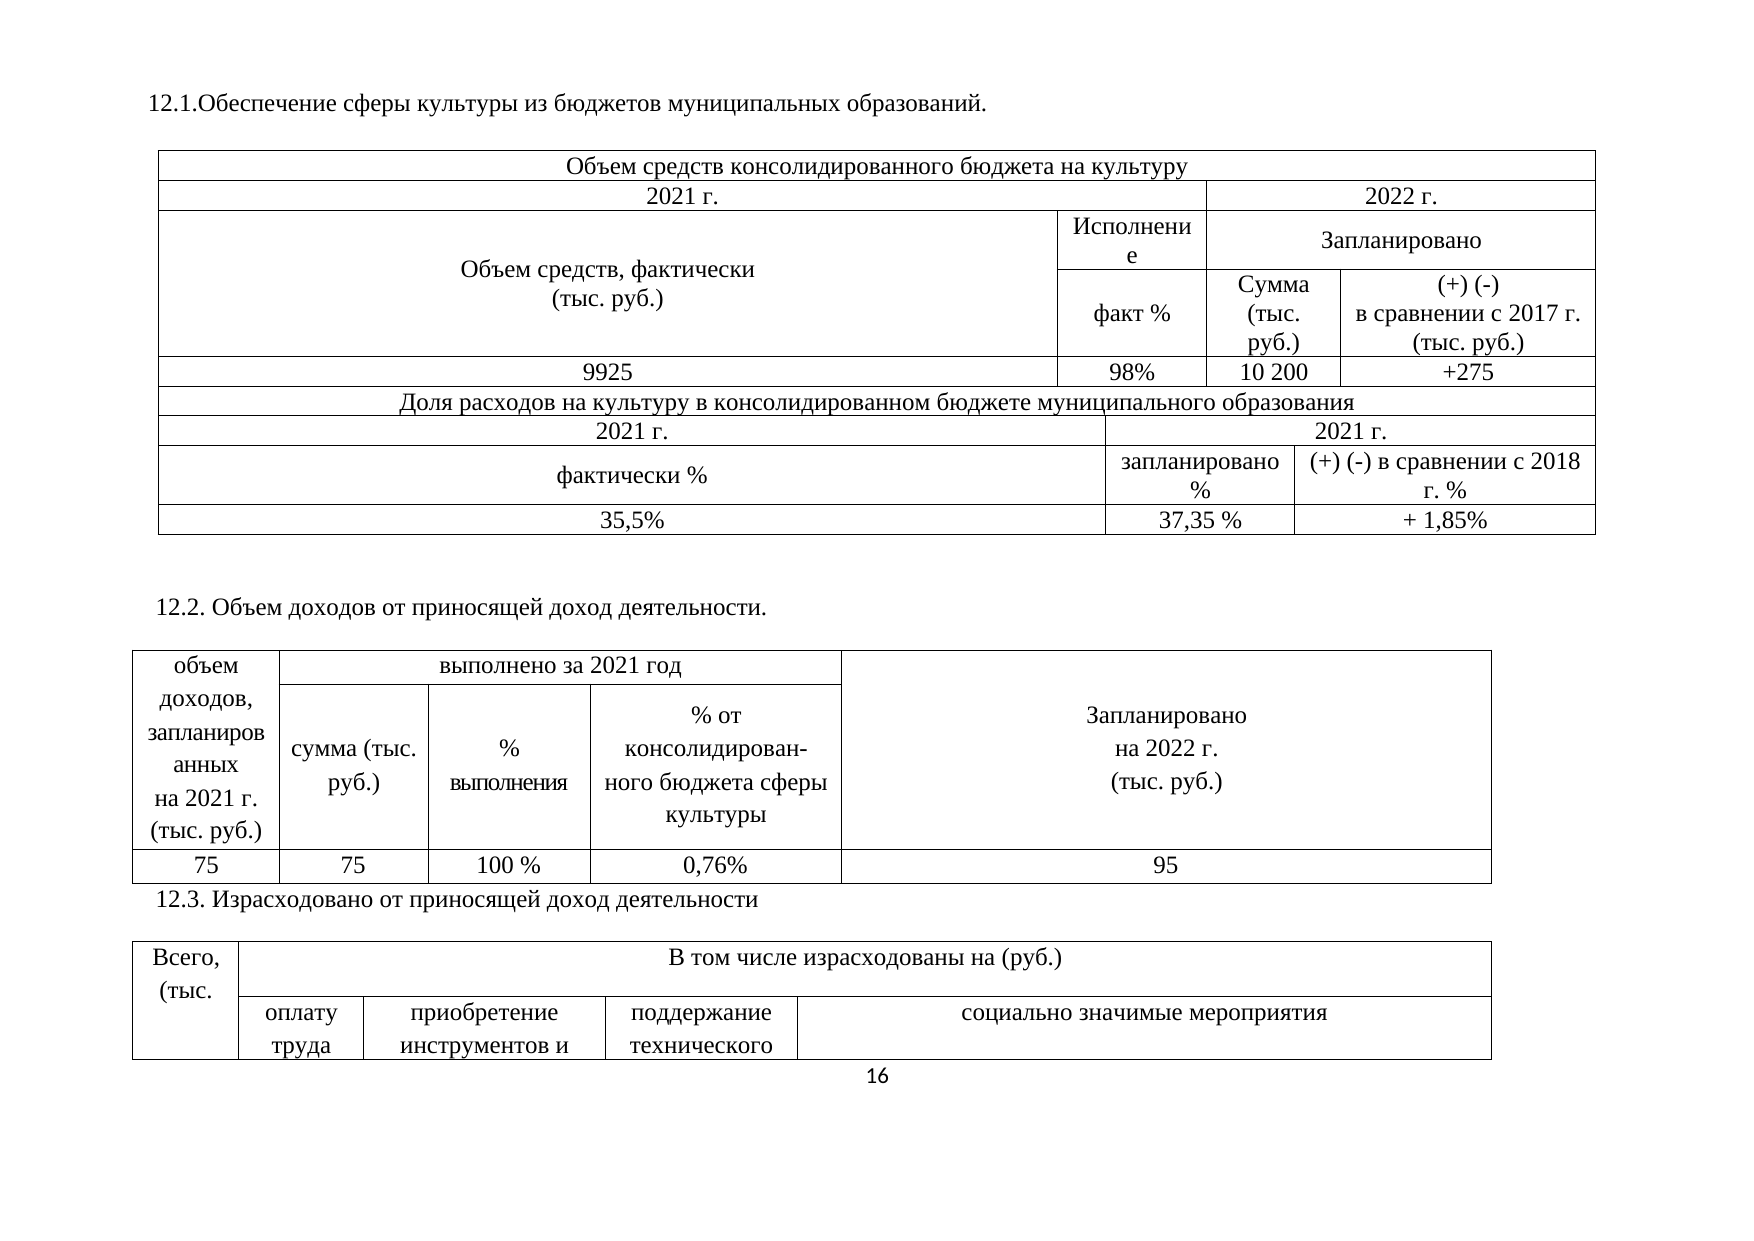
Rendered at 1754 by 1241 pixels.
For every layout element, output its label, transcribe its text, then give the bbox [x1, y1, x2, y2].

table_cell 75 [280, 850, 428, 883]
table_header Всего, (тыс. руб.) [133, 942, 238, 1059]
table_cell + 1,85% [1295, 505, 1595, 533]
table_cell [606, 997, 797, 1059]
table_cell (+) (-) в сравнении с 2017 г. (тыс. руб.) [1341, 270, 1595, 356]
table_cell 2021 г. [1106, 416, 1595, 445]
text 12.1.Обеспечение сферы культуры из бюджетов муниципальных образований. [148, 88, 1636, 117]
text 12.2. Объем доходов от приносящей доход деятельности. [118, 592, 1636, 621]
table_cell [798, 997, 1491, 1059]
table_cell Запланировано [1207, 211, 1595, 268]
table_cell 75 [133, 850, 279, 883]
table_cell 0,76% [591, 850, 841, 883]
table_cell % выполнения [429, 685, 590, 849]
table_cell Объем средств, фактически (тыс. руб.) [159, 211, 1057, 356]
table_cell 9925 [159, 357, 1057, 386]
table_cell 98% [1058, 357, 1206, 386]
table_cell 100 % [429, 850, 590, 883]
table_header Запланировано на 2022 г. (тыс. руб.) [842, 651, 1491, 849]
table_cell Сумма (тыс. руб.) [1207, 270, 1340, 356]
table_cell оплату труда [239, 997, 363, 1059]
table_cell факт % [1058, 270, 1206, 356]
table_cell Исполнение [1058, 211, 1206, 268]
table_cell 10 200 [1207, 357, 1340, 386]
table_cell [364, 997, 605, 1059]
table_header В том числе израсходованы на (руб.) [239, 942, 1491, 996]
table_cell фактически % [159, 446, 1105, 504]
table_cell % от консолидирован-ного бюджета сферы культуры [591, 685, 841, 849]
table_cell 2021 г. [159, 416, 1105, 445]
table_cell 37,35 % [1106, 505, 1294, 533]
table_cell 95 [842, 850, 1491, 883]
table_cell (+) (-) в сравнении с 2018 г. % [1295, 446, 1595, 504]
table_cell Доля расходов на культуру в консолидированном бюджете муниципального образования [159, 387, 1595, 415]
table_cell 35,5% [159, 505, 1105, 533]
table_cell сумма (тыс. руб.) [280, 685, 428, 849]
table_header объем доходов, запланированных на 2021 г. (тыс. руб.) [133, 651, 279, 849]
table_cell 2021 г. [159, 181, 1206, 210]
table_header выполнено за 2021 год [280, 651, 841, 683]
table_cell запланировано % [1106, 446, 1294, 504]
table_cell +275 [1341, 357, 1595, 386]
table_cell 2022 г. [1207, 181, 1595, 210]
text 12.3. Израсходовано от приносящей доход деятельности [118, 884, 1636, 912]
table_header Объем средств консолидированного бюджета на культуру [159, 151, 1595, 180]
